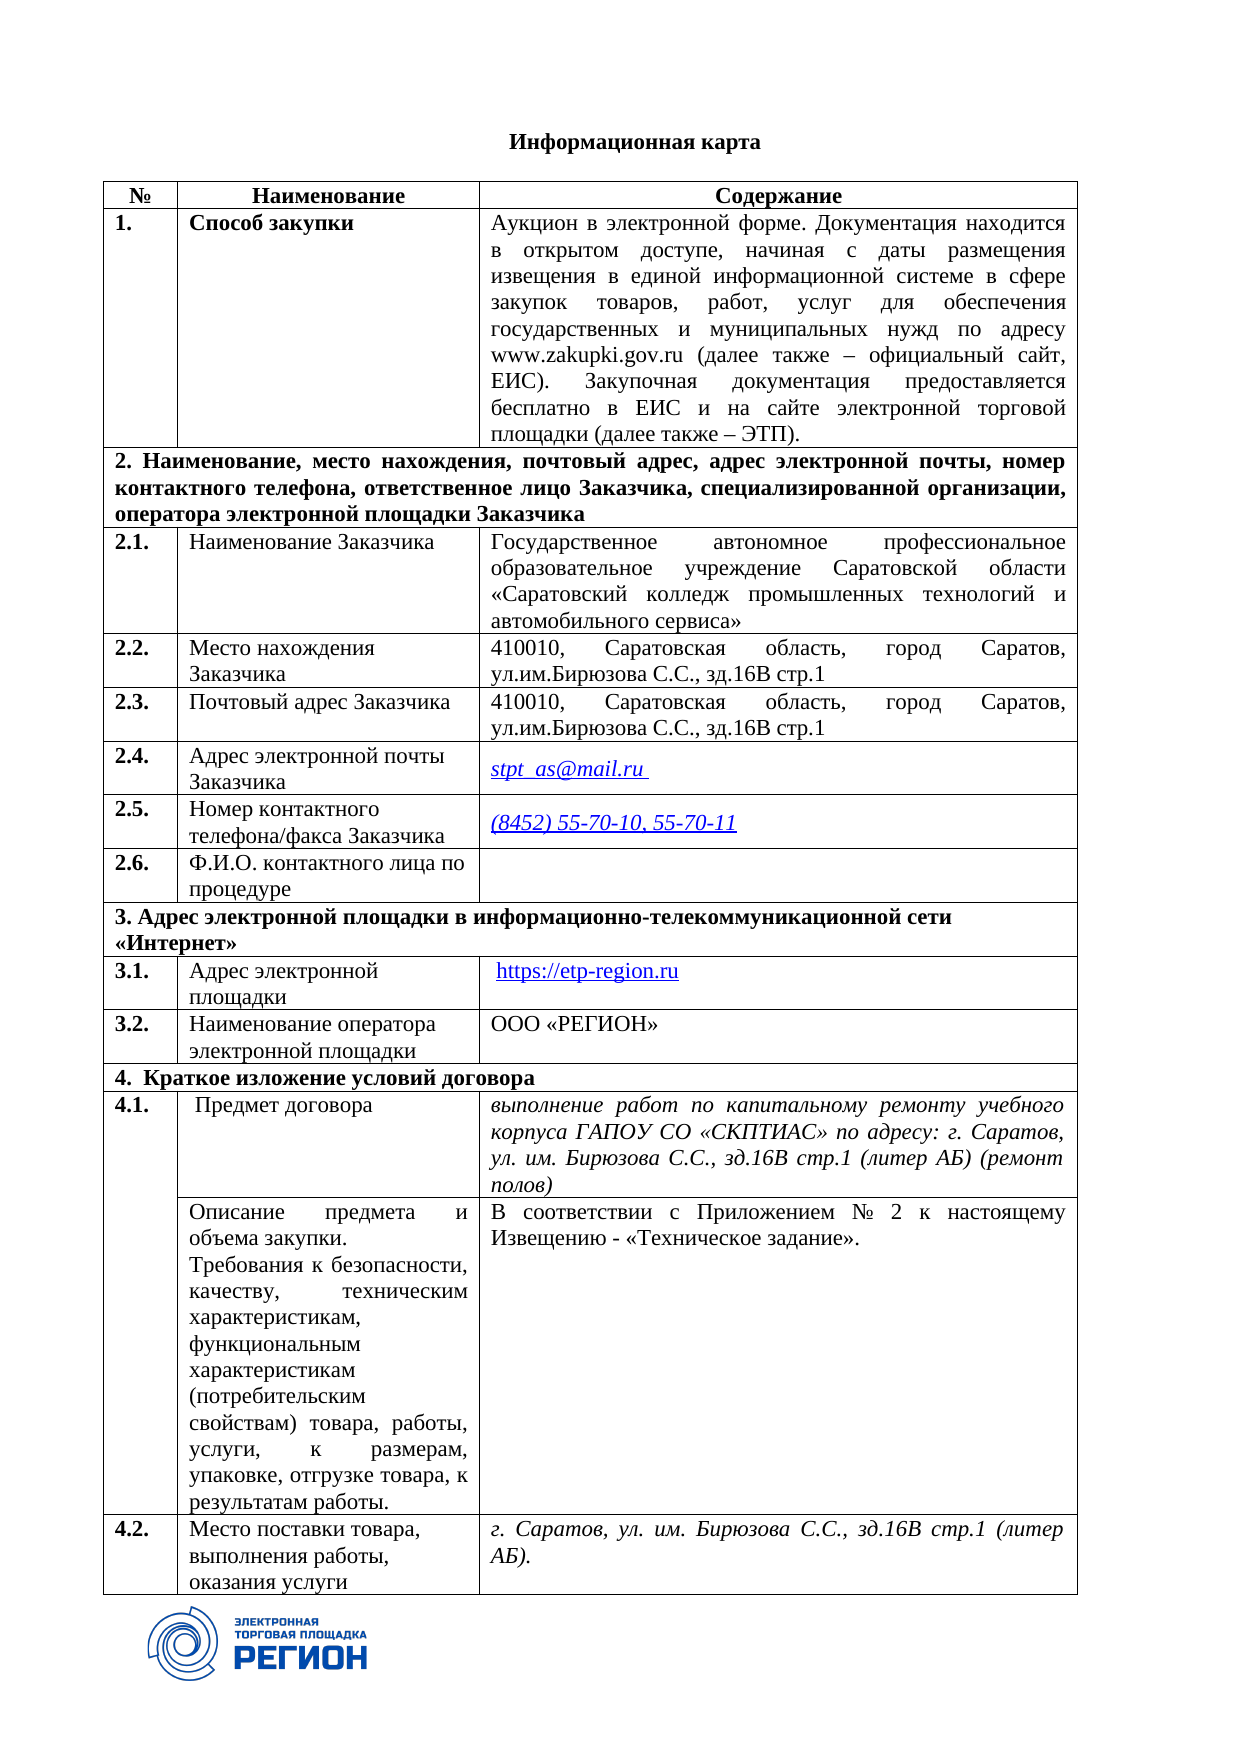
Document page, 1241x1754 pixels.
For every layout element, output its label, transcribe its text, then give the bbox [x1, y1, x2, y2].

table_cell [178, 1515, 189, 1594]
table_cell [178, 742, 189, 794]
table_cell Способ закупки [178, 209, 479, 447]
table_cell Почтовый адрес Заказчика [178, 688, 479, 741]
table_cell 3. Адрес электронной площадки в информационно-телекоммуникационной сети «Интернет» [104, 903, 1077, 956]
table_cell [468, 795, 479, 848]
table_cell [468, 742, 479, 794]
table_cell Адрес электронной площадки [178, 957, 479, 1009]
table_cell г. Саратов, ул. им. Бирюзова С.С., зд.16В стр.1 (литер АБ). [480, 1515, 1077, 1594]
table_cell 410010, Саратовская область, город Саратов, ул.им.Бирюзова С.С., зд.16В стр.1 [480, 634, 1077, 687]
picture [147, 1606, 367, 1681]
table_cell stpt_as@mail.ru [480, 742, 1077, 794]
table_cell https://etp-region.ru [480, 957, 1077, 1009]
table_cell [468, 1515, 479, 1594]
table_cell 2.2. [104, 634, 177, 687]
table_cell Предмет договора [178, 1092, 479, 1197]
table_header № [104, 182, 177, 208]
table_cell 1. [104, 209, 177, 447]
table_cell Наименование Заказчика [178, 528, 479, 633]
table_cell В соответствии с Приложением № 2 к настоящему Извещению - «Техническое задание». [480, 1198, 1077, 1514]
table_cell 2.3. [104, 688, 177, 741]
table_cell Описание предмета и объема закупки. Требования к безопасности, качеству, техническим характеристикам, функциональным характеристикам (потребительским свойствам) товара, работы, услуги, к размерам, упаковке, отгрузке товара, к результатам работы. [178, 1198, 479, 1514]
table_cell 2. Наименование, место нахождения, почтовый адрес, адрес электронной почты, номер контактного телефона, ответственное лицо Заказчика, специализированной организации, оператора электронной площадки Заказчика [104, 448, 1077, 527]
table_cell [480, 849, 1077, 902]
table_cell 4. Краткое изложение условий договора [104, 1064, 1077, 1091]
table_cell 3.2. [104, 1010, 177, 1063]
table_cell 2.4. [104, 742, 177, 794]
table_cell Наименование оператора электронной площадки [178, 1010, 479, 1063]
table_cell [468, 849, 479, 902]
table_cell 4.1. [104, 1092, 177, 1514]
table_cell 410010, Саратовская область, город Саратов, ул.им.Бирюзова С.С., зд.16В стр.1 [480, 688, 1077, 741]
table_cell (8452) 55-70-10, 55-70-11 [480, 795, 1077, 848]
table_cell 4.2. [104, 1515, 177, 1594]
table_cell Государственное автономное профессиональное образовательное учреждение Саратовской области «Саратовский колледж промышленных технологий и автомобильного сервиса» [480, 528, 1077, 633]
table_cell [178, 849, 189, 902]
table_header Наименование [178, 182, 479, 208]
table_cell выполнение работ по капитальному ремонту учебного корпуса ГАПОУ СО «СКПТИАС» по адресу: г. Саратов, ул. им. Бирюзова С.С., зд.16В стр.1 (литер АБ) (ремонт полов) [480, 1092, 1077, 1197]
table_cell 3.1. [104, 957, 177, 1009]
table_cell ООО «РЕГИОН» [480, 1010, 1077, 1063]
table_header Содержание [480, 182, 1077, 208]
table_cell Аукцион в электронной форме. Документация находится в открытом доступе, начиная с даты размещения извещения в единой информационной системе в сфере закупок товаров, работ, услуг для обеспечения государственных и муниципальных нужд по адресу www.zakupki.gov.ru (далее также – официальный сайт, ЕИС). Закупочная документация предоставляется бесплатно в ЕИС и на сайте электронной торговой площадки (далее также – ЭТП). [480, 209, 1077, 447]
table_cell 2.5. [104, 795, 177, 848]
text Информационная карта [148, 128, 1122, 154]
table_cell 2.1. [104, 528, 177, 633]
table_cell 2.6. [104, 849, 177, 902]
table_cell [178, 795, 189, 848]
